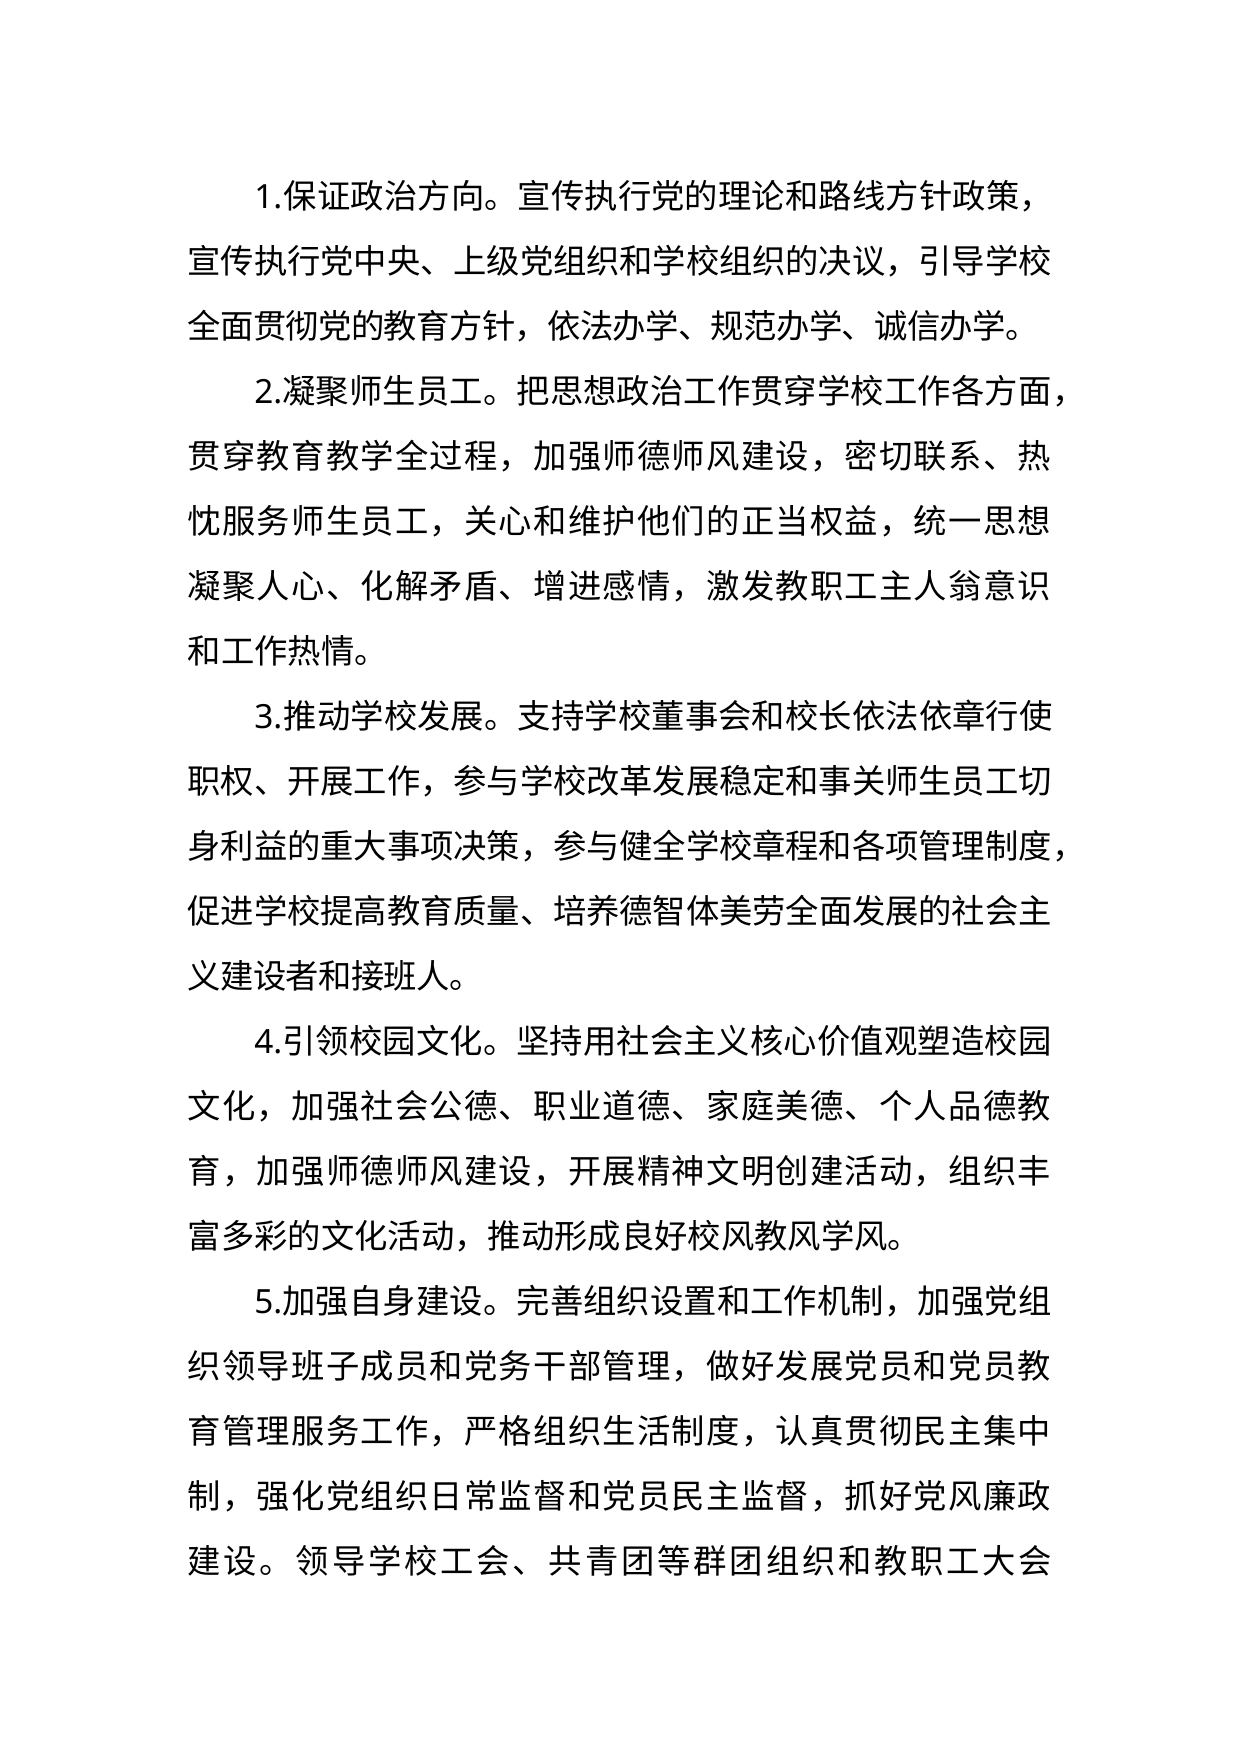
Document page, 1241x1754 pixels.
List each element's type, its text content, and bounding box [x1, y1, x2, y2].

text 3.推动学校发展。支持学校董事会和校长依法依章行使职权、开展工作，参与学校改革发展稳定和事关师生员工切身利益的重大事项决策，参与健全学校章程和各项管理制度，促进学校提高教育质量、培养德智体美劳全面发展的社会主义建设者和接班人。 [187, 682, 1053, 1007]
text 2.凝聚师生员工。把思想政治工作贯穿学校工作各方面，贯穿教育教学全过程，加强师德师风建设，密切联系、热忱服务师生员工，关心和维护他们的正当权益，统一思想、凝聚人心、化解矛盾、增进感情，激发教职工主人翁意识和工作热情。 [187, 357, 1053, 682]
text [187, 1267, 1053, 1592]
text 4.引领校园文化。坚持用社会主义核心价值观塑造校园文化，加强社会公德、职业道德、家庭美德、个人品德教育，加强师德师风建设，开展精神文明创建活动，组织丰富多彩的文化活动，推动形成良好校风教风学风。 [187, 1007, 1053, 1267]
text 1.保证政治方向。宣传执行党的理论和路线方针政策，宣传执行党中央、上级党组织和学校组织的决议，引导学校全面贯彻党的教育方针，依法办学、规范办学、诚信办学。 [187, 162, 1053, 357]
